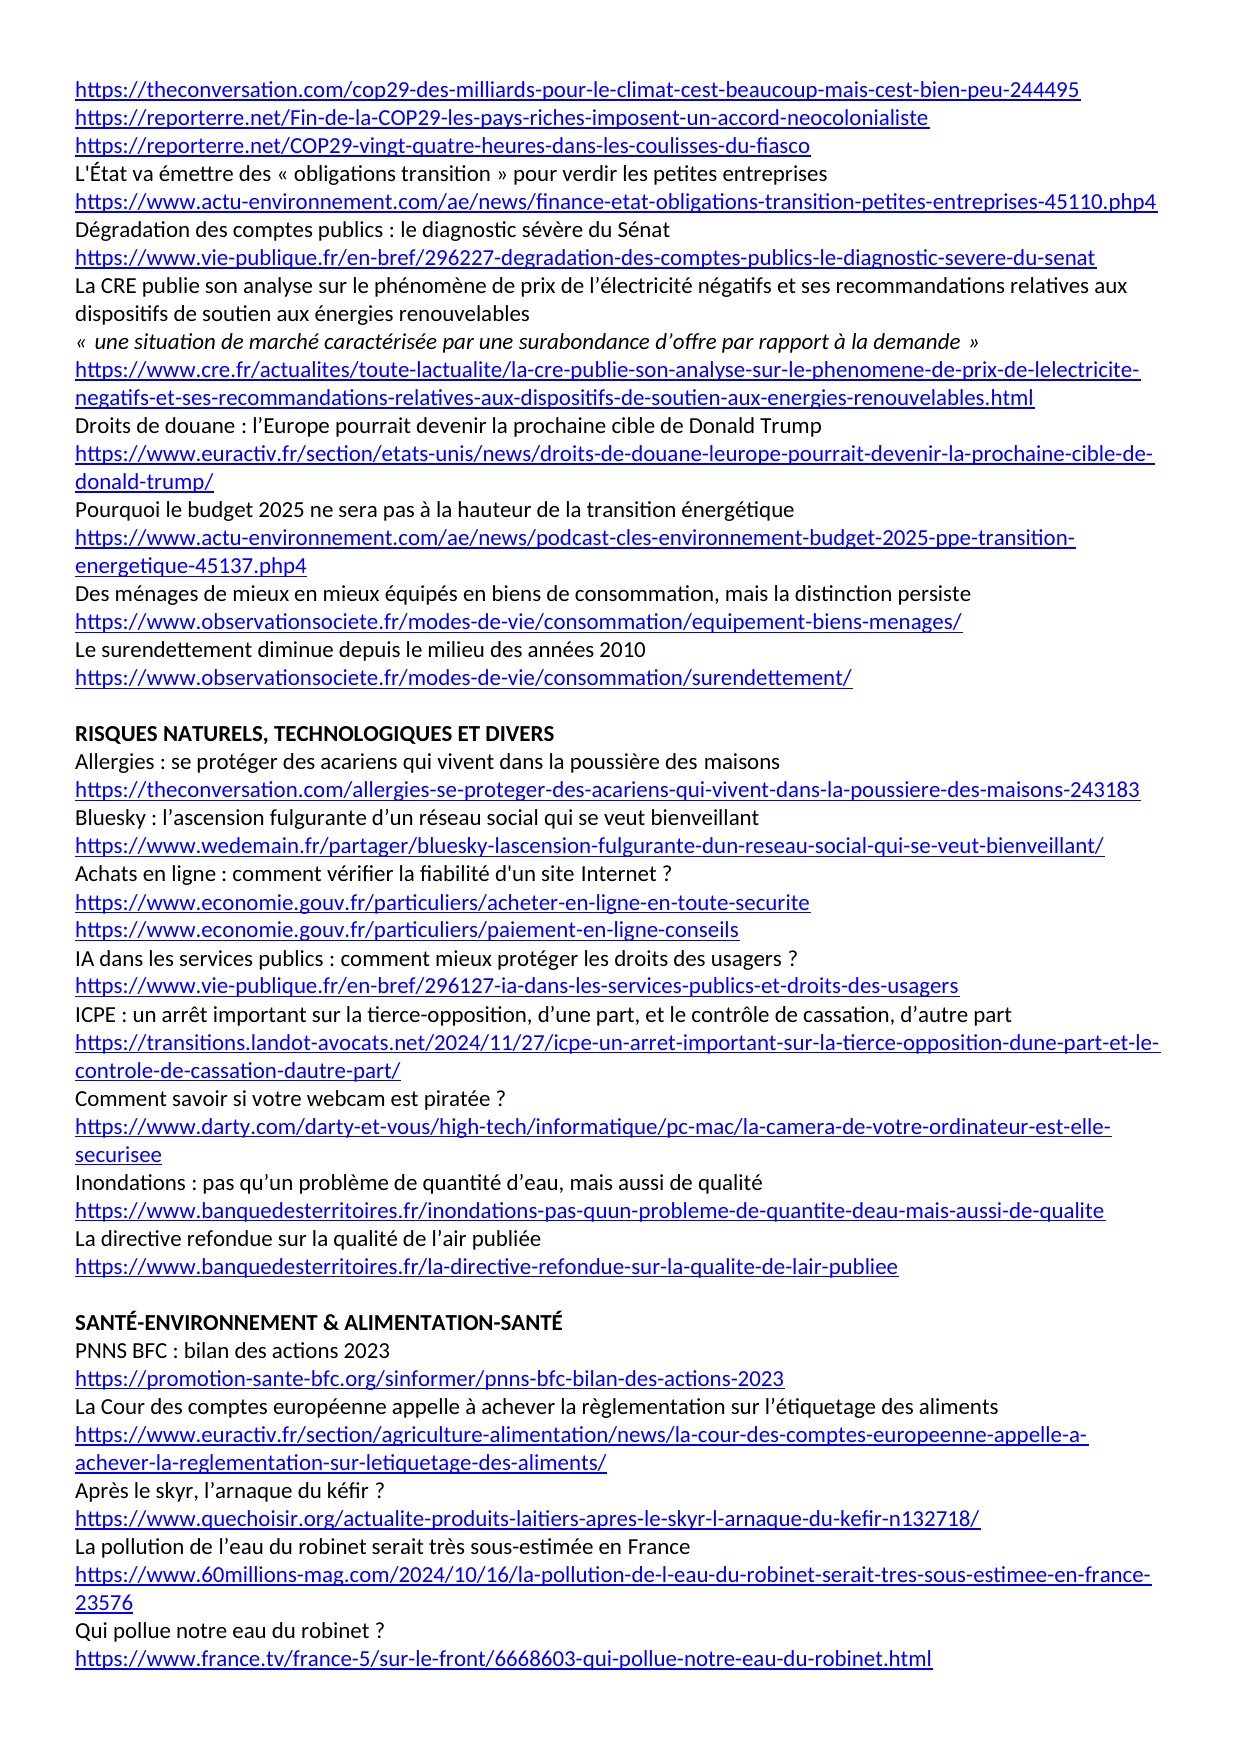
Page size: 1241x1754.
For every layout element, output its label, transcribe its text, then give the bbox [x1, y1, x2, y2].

text https://www.banquedesterritoires.fr/inondations-pas-quun-probleme-de-quantite-deau-mais-aussi-de-qualite [75, 1196, 1165, 1224]
text https://theconversation.com/allergies-se-proteger-des-acariens-qui-vivent-dans-la-poussiere-des-maisons-243183 [75, 776, 1165, 803]
text https://www.banquedesterritoires.fr/la-directive-refondue-sur-la-qualite-de-lair-publiee [75, 1252, 1165, 1280]
text IA dans les services publics : comment mieux protéger les droits des usagers ? [75, 944, 1165, 972]
text PNNS BFC : bilan des actions 2023 [75, 1336, 1165, 1364]
text Bluesky : l’ascension fulgurante d’un réseau social qui se veut bienveillant [75, 803, 1165, 832]
text https://transitions.landot-avocats.net/2024/11/27/icpe-un-arret-important-sur-la-tierce-opposition-dune-part-et-le-controle-de-cassation-dautre-part/ [75, 1028, 1165, 1084]
text https://www.france.tv/france-5/sur-le-front/6668603-qui-pollue-notre-eau-du-robinet.html [75, 1644, 1165, 1672]
text « une situation de marché caractérisée par une surabondance d’offre par rapport à la demande » [75, 327, 1165, 355]
text https://www.60millions-mag.com/2024/10/16/la-pollution-de-l-eau-du-robinet-serait-tres-sous-estimee-en-france-23576 [75, 1560, 1165, 1616]
text Des ménages de mieux en mieux équipés en biens de consommation, mais la distinction persiste [75, 579, 1165, 607]
text https://www.euractiv.fr/section/agriculture-alimentation/news/la-cour-des-comptes-europeenne-appelle-a-achever-la-reglementation-sur-letiquetage-des-aliments/ [75, 1420, 1165, 1476]
text Qui pollue notre eau du robinet ? [75, 1616, 1165, 1644]
text https://www.quechoisir.org/actualite-produits-laitiers-apres-le-skyr-l-arnaque-du-kefir-n132718/ [75, 1504, 1165, 1532]
text https://www.darty.com/darty-et-vous/high-tech/informatique/pc-mac/la-camera-de-votre-ordinateur-est-elle-securisee [75, 1112, 1165, 1168]
text https://www.cre.fr/actualites/toute-lactualite/la-cre-publie-son-analyse-sur-le-phenomene-de-prix-de-lelectricite-negatifs-et-ses-recommandations-relatives-aux-dispositifs-de-soutien-aux-energies-renouvelables.html [75, 355, 1165, 411]
text Après le skyr, l’arnaque du kéfir ? [75, 1476, 1165, 1504]
text Le surendettement diminue depuis le milieu des années 2010 [75, 635, 1165, 663]
text https://www.wedemain.fr/partager/bluesky-lascension-fulgurante-dun-reseau-social-qui-se-veut-bienveillant/ [75, 832, 1165, 859]
text RISQUES NATURELS, TECHNOLOGIQUES ET DIVERS [75, 719, 1165, 747]
text https://promotion-sante-bfc.org/sinformer/pnns-bfc-bilan-des-actions-2023 [75, 1364, 1165, 1392]
text Inondations : pas qu’un problème de quantité d’eau, mais aussi de qualité [75, 1168, 1165, 1196]
text https://www.observationsociete.fr/modes-de-vie/consommation/equipement-biens-menages/ [75, 607, 1165, 635]
text Comment savoir si votre webcam est piratée ? [75, 1084, 1165, 1112]
text La directive refondue sur la qualité de l’air publiée [75, 1224, 1165, 1252]
text https://www.vie-publique.fr/en-bref/296127-ia-dans-les-services-publics-et-droits-des-usagers [75, 972, 1165, 1000]
text ICPE : un arrêt important sur la tierce-opposition, d’une part, et le contrôle de cassation, d’autre part [75, 1000, 1165, 1028]
text Droits de douane : l’Europe pourrait devenir la prochaine cible de Donald Trump [75, 411, 1165, 439]
text https://www.actu-environnement.com/ae/news/finance-etat-obligations-transition-petites-entreprises-45110.php4 [75, 187, 1165, 215]
text La Cour des comptes européenne appelle à achever la règlementation sur l’étiquetage des aliments [75, 1392, 1165, 1420]
text La CRE publie son analyse sur le phénomène de prix de l’électricité négatifs et ses recommandations relatives aux dispositifs de soutien aux énergies renouvelables [75, 271, 1165, 327]
text https://reporterre.net/Fin-de-la-COP29-les-pays-riches-imposent-un-accord-neocolonialiste [75, 103, 1165, 131]
text https://www.actu-environnement.com/ae/news/podcast-cles-environnement-budget-2025-ppe-transition-energetique-45137.php4 [75, 523, 1165, 579]
text La pollution de l’eau du robinet serait très sous-estimée en France [75, 1532, 1165, 1560]
text Achats en ligne : comment vérifier la fiabilité d'un site Internet ? [75, 859, 1165, 888]
text L'État va émettre des « obligations transition » pour verdir les petites entreprises [75, 159, 1165, 187]
text https://www.vie-publique.fr/en-bref/296227-degradation-des-comptes-publics-le-diagnostic-severe-du-senat [75, 243, 1165, 271]
text Allergies : se protéger des acariens qui vivent dans la poussière des maisons [75, 747, 1165, 776]
text https://theconversation.com/cop29-des-milliards-pour-le-climat-cest-beaucoup-mais-cest-bien-peu-244495 [75, 75, 1165, 103]
text https://reporterre.net/COP29-vingt-quatre-heures-dans-les-coulisses-du-fiasco [75, 131, 1165, 159]
text https://www.economie.gouv.fr/particuliers/paiement-en-ligne-conseils [75, 916, 1165, 944]
text https://www.economie.gouv.fr/particuliers/acheter-en-ligne-en-toute-securite [75, 888, 1165, 916]
text Dégradation des comptes publics : le diagnostic sévère du Sénat [75, 215, 1165, 243]
text Pourquoi le budget 2025 ne sera pas à la hauteur de la transition énergétique [75, 495, 1165, 523]
text https://www.euractiv.fr/section/etats-unis/news/droits-de-douane-leurope-pourrait-devenir-la-prochaine-cible-de-donald-trump/ [75, 439, 1165, 495]
text https://www.observationsociete.fr/modes-de-vie/consommation/surendettement/ [75, 663, 1165, 691]
text SANTÉ-ENVIRONNEMENT & ALIMENTATION-SANTÉ [75, 1308, 1165, 1336]
